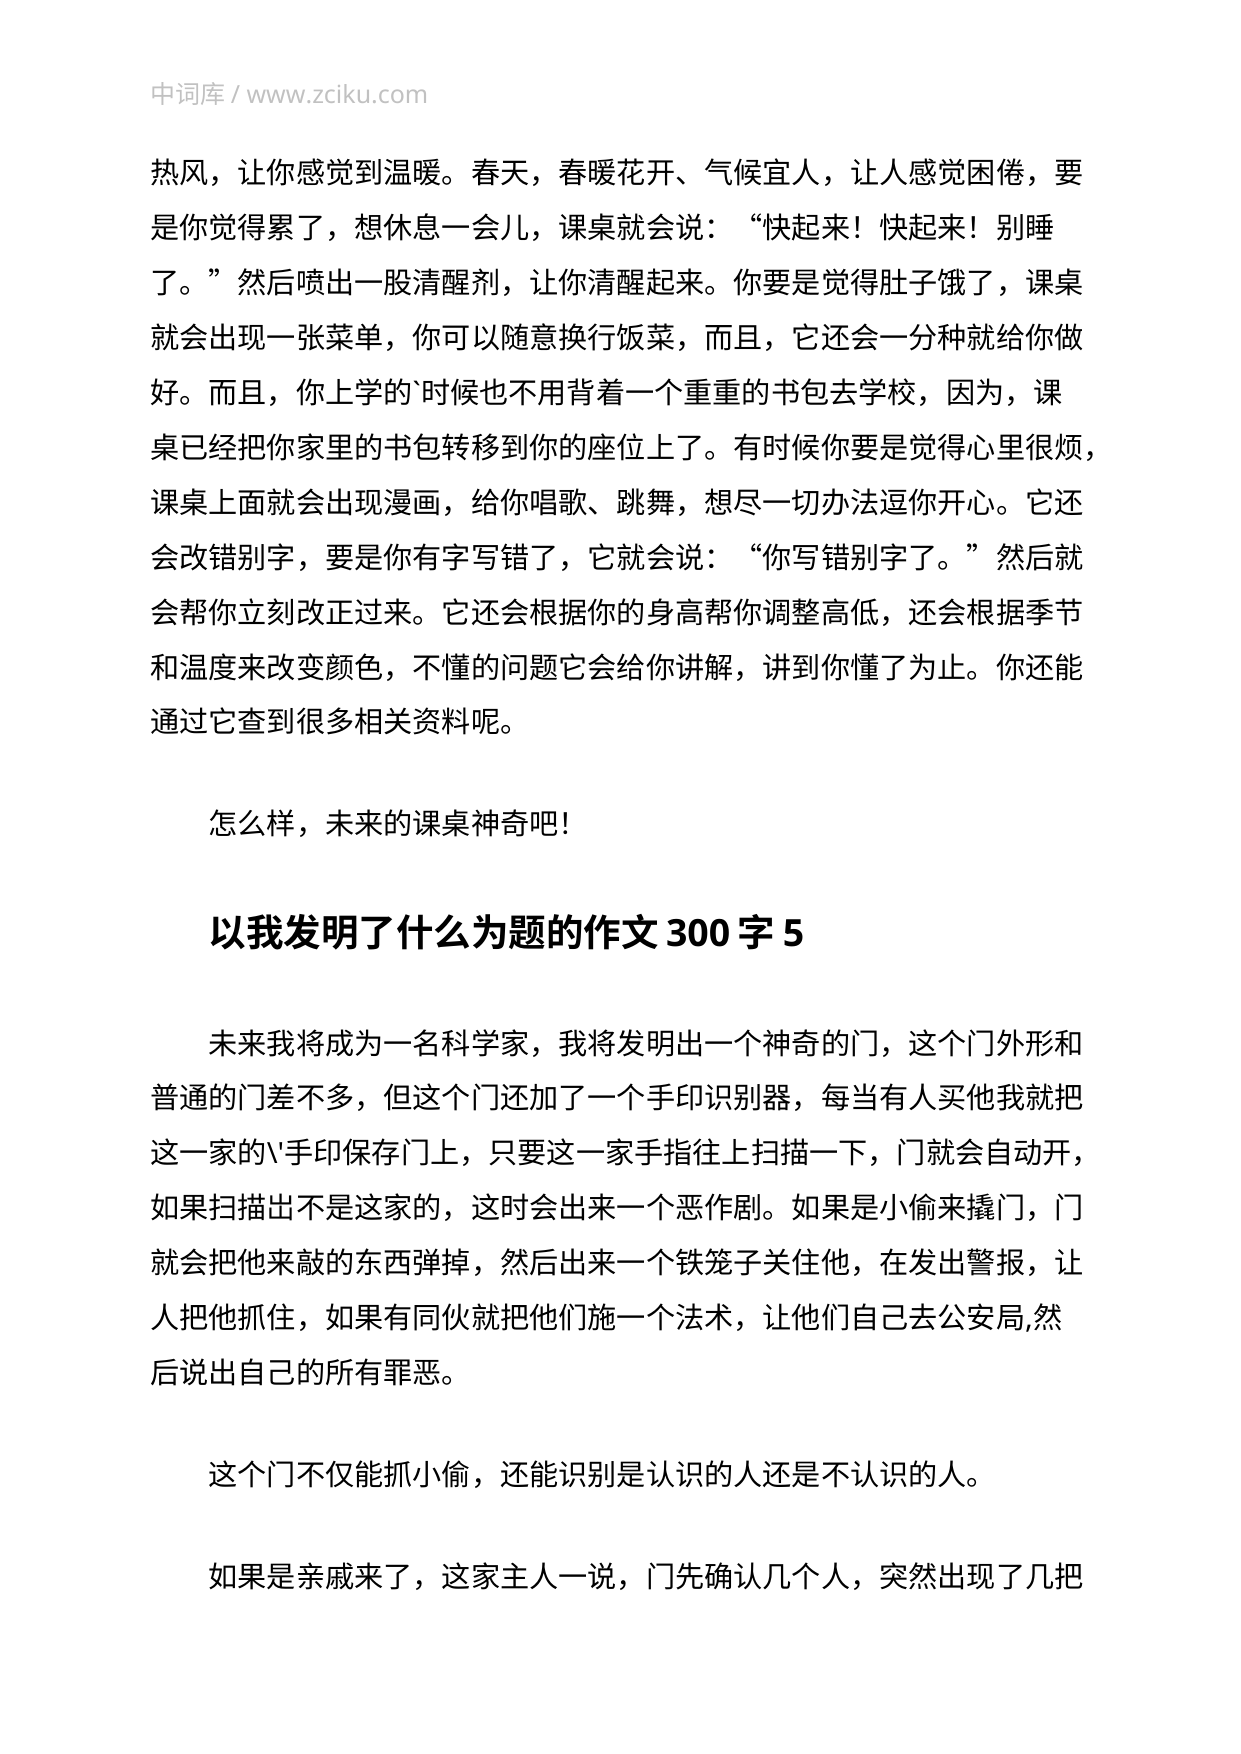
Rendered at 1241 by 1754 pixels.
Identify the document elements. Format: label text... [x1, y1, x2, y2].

text 怎么样，未来的课桌神奇吧！ [150, 801, 1090, 843]
text 以我发明了什么为题的作文300字5 [150, 903, 1090, 957]
text 未来我将成为一名科学家，我将发明出一个神奇的门，这个门外形和普通的门差不多，但这个门还加了一个手印识别器，每当有人买他我就把这一家的\'手印保存门上，只要这一家手指往上扫描一下，门就会自动开，如果扫描岀不是这家的，这时会出来一个恶作剧。如果是小偷来撬门，门就会把他来敲的东西弹掉，然后出来一个铁笼子关住他，在发出警报，让人把他抓住，如果有同伙就把他们施一个法术，让他们自己去公安局,然后说出自己的所有罪恶。 [150, 1020, 1090, 1392]
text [150, 150, 1090, 741]
text 这个门不仅能抓小偷，还能识别是认识的人还是不认识的人。 [150, 1452, 1090, 1494]
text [150, 1553, 1090, 1596]
